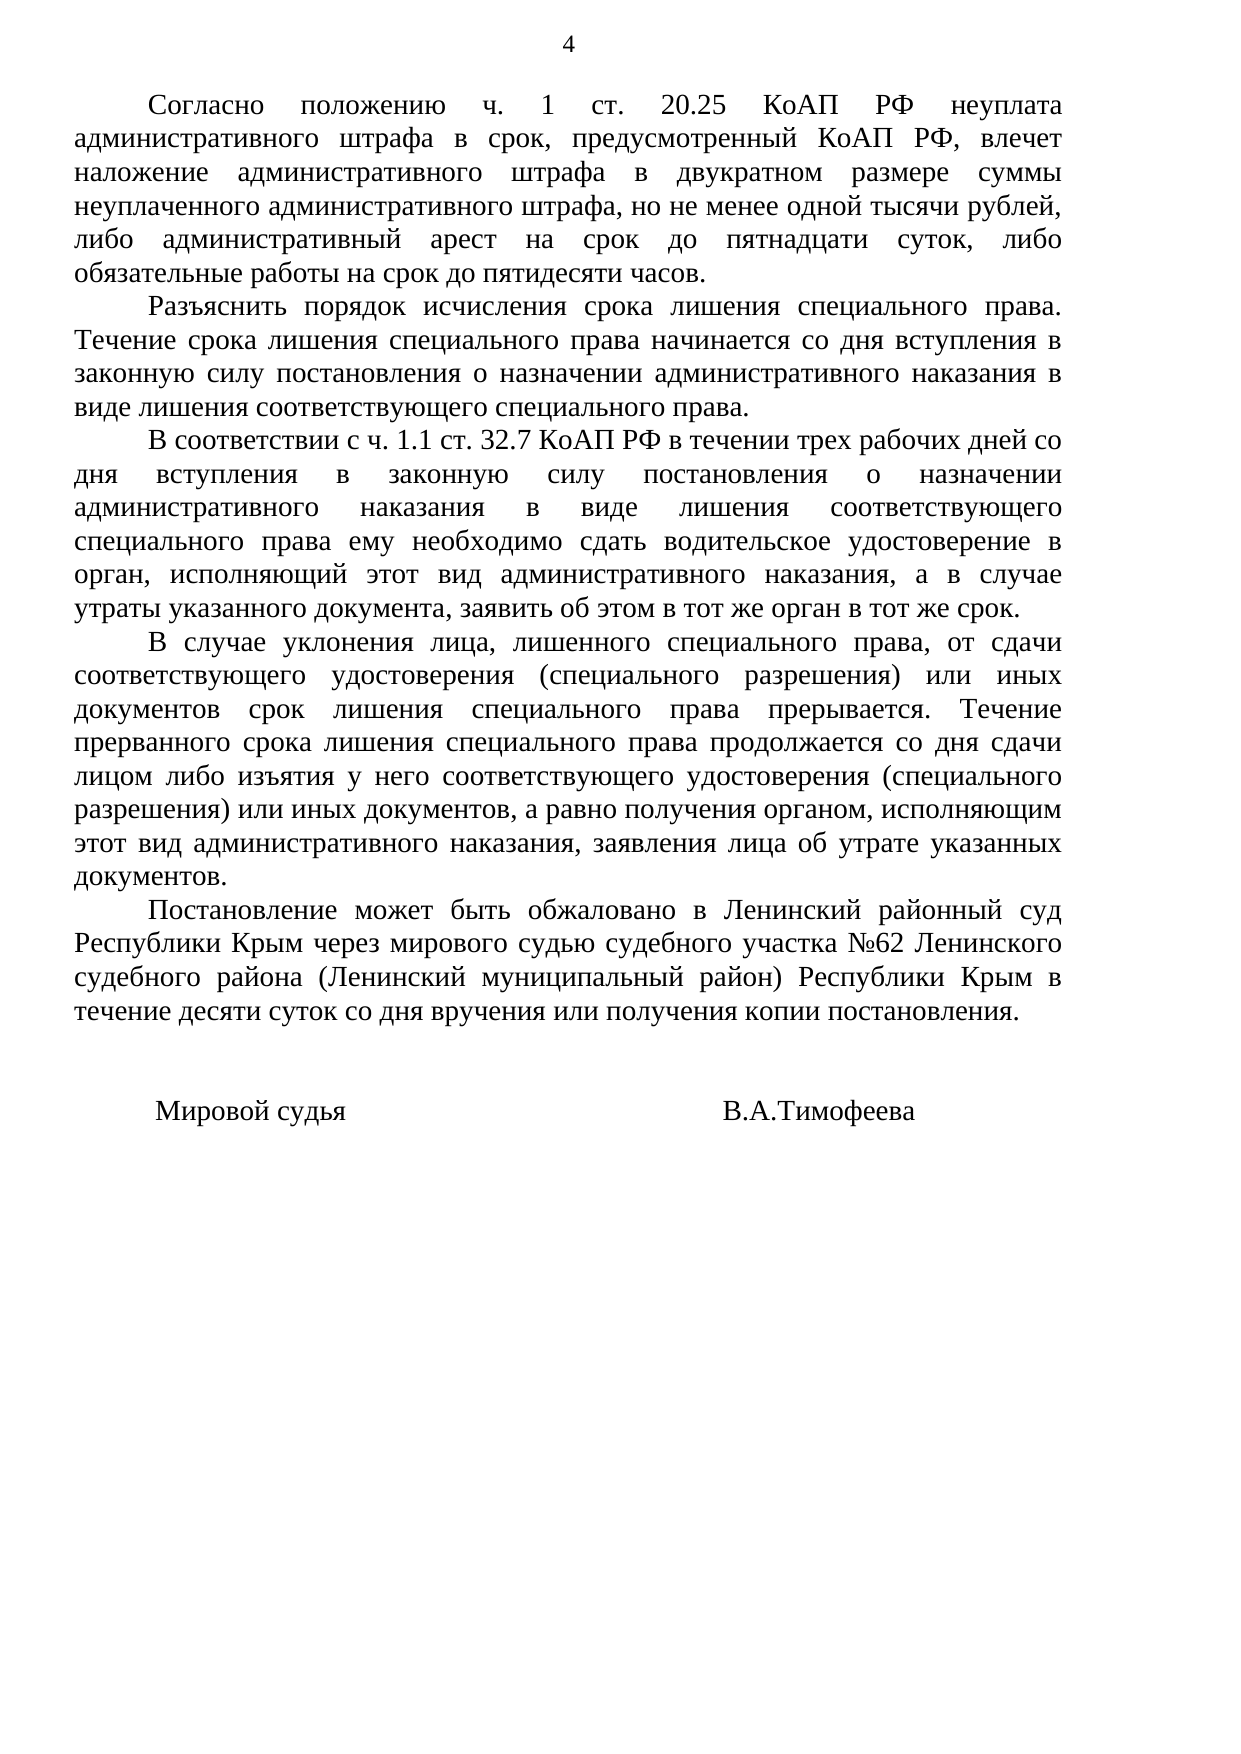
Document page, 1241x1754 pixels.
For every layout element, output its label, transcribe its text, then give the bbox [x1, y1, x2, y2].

text Мировой судья В.А.Тимофеева [74, 1093, 1063, 1127]
text Разъяснить порядок исчисления срока лишения специального права. Течение срока лишения специального права начинается со дня вступления в законную силу постановления о назначении административного наказания в виде лишения соответствующего специального права. [74, 288, 1063, 422]
text В соответствии с ч. 1.1 ст. 32.7 КоАП РФ в течении трех рабочих дней со дня вступления в законную силу постановления о назначении административного наказания в виде лишения соответствующего специального права ему необходимо сдать водительское удостоверение в орган, исполняющий этот вид административного наказания, а в случае утраты указанного документа, заявить об этом в тот же орган в тот же срок. [74, 422, 1063, 624]
text Согласно положению ч. 1 ст. 20.25 КоАП РФ неуплата административного штрафа в срок, предусмотренный КоАП РФ, влечет наложение административного штрафа в двукратном размере суммы неуплаченного административного штрафа, но не менее одной тысячи рублей, либо административный арест на срок до пятнадцати суток, либо обязательные работы на срок до пятидесяти часов. [74, 87, 1063, 288]
text В случае уклонения лица, лишенного специального права, от сдачи соответствующего удостоверения (специального разрешения) или иных документов срок лишения специального права прерывается. Течение прерванного срока лишения специального права продолжается со дня сдачи лицом либо изъятия у него соответствующего удостоверения (специального разрешения) или иных документов, а равно получения органом, исполняющим этот вид административного наказания, заявления лица об утрате указанных документов. [74, 624, 1063, 892]
text Постановление может быть обжаловано в Ленинский районный суд Республики Крым через мирового судью судебного участка №62 Ленинского судебного района (Ленинский муниципальный район) Республики Крым в течение десяти суток со дня вручения или получения копии постановления. [74, 892, 1063, 1026]
